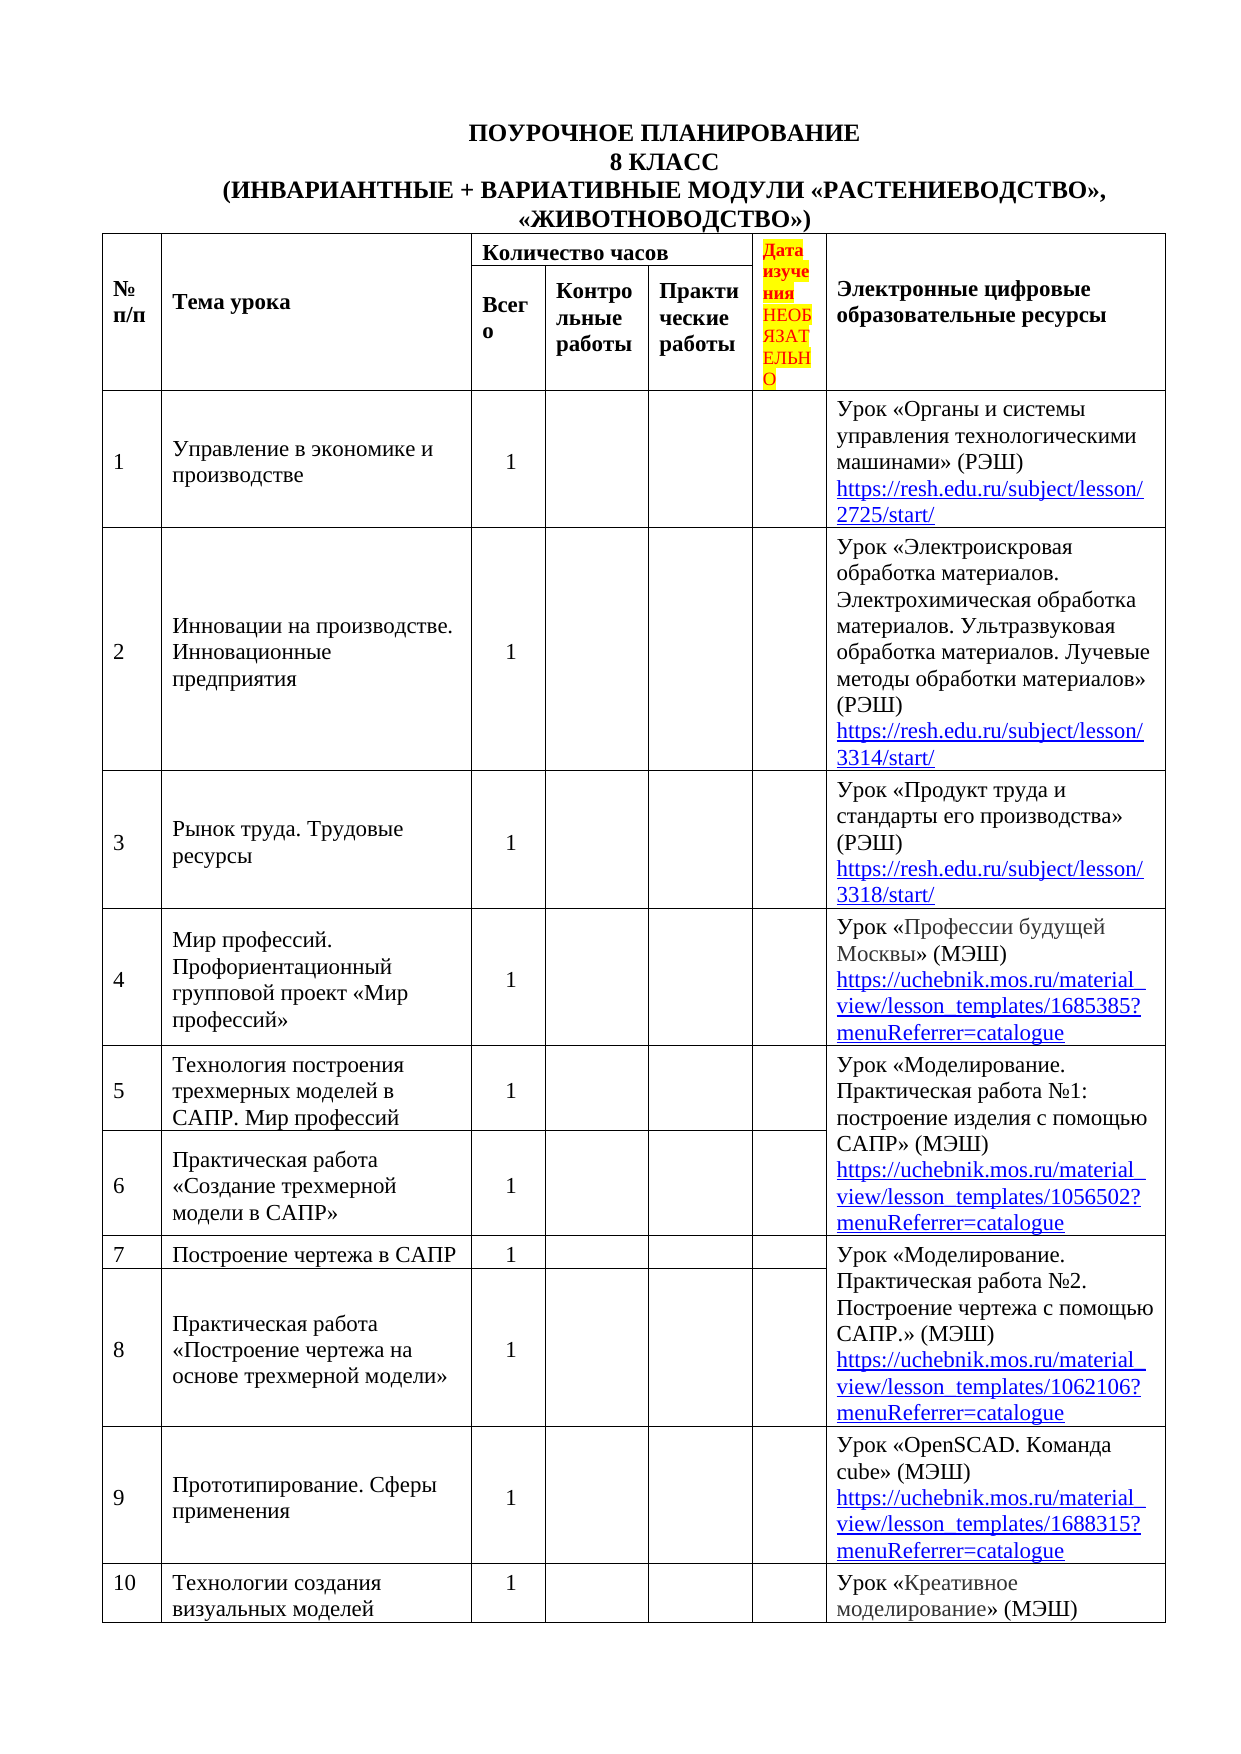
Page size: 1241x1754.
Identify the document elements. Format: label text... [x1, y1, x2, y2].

table_cell Урок «Продукт труда и стандарты его производства» (РЭШ) https://resh.edu.ru/subject/lesson/3318/start/ [827, 771, 1165, 908]
table_cell Рынок труда. Трудовые ресурсы [162, 771, 471, 908]
table_cell [753, 1269, 826, 1426]
table_cell [753, 909, 826, 1045]
table_cell [546, 1269, 648, 1426]
table_cell 1 [472, 1564, 545, 1622]
table_cell Практическая работа «Создание трехмерной модели в САПР» [162, 1131, 471, 1235]
table_cell [649, 1236, 752, 1267]
table_cell [753, 1564, 826, 1622]
table_cell 1 [472, 528, 545, 770]
table_cell Технология построения трехмерных моделей в САПР. Мир профессий [162, 1046, 471, 1130]
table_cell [827, 1564, 1165, 1622]
table_cell [753, 1046, 826, 1130]
table_cell Контрольные работы [546, 266, 648, 390]
table_cell Практическая работа «Построение чертежа на основе трехмерной модели» [162, 1269, 471, 1426]
table_cell 1 [103, 391, 161, 527]
table_cell Урок «Моделирование. Практическая работа №1: построение изделия c помощью САПР» (МЭШ) https://uchebnik.mos.ru/material_view/lesson_templates/1056502?menuReferrer=catalogue [827, 1046, 1165, 1235]
table_cell 7 [103, 1236, 161, 1267]
table_cell Мир профессий. Профориентационный групповой проект «Мир профессий» [162, 909, 471, 1045]
table_cell 1 [472, 1046, 545, 1130]
table_cell [649, 909, 752, 1045]
table_cell Урок «Электроискровая обработка материалов. Электрохимическая обработка материалов. Ультразвуковая обработка материалов. Лучевые методы обработки материалов» (РЭШ) https://resh.edu.ru/subject/lesson/3314/start/ [827, 528, 1165, 770]
table_cell [649, 1427, 752, 1563]
table_cell [753, 771, 826, 908]
table_cell 8 [103, 1269, 161, 1426]
text ПОУРОЧНОЕ ПЛАНИРОВАНИЕ [177, 118, 1152, 147]
table_cell [753, 1131, 826, 1235]
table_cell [162, 1564, 471, 1622]
table_cell 6 [103, 1131, 161, 1235]
table_cell [649, 1046, 752, 1130]
table_cell [546, 391, 648, 527]
table_cell 5 [103, 1046, 161, 1130]
table_cell [649, 1269, 752, 1426]
table_cell [546, 528, 648, 770]
table_cell Построение чертежа в САПР [162, 1236, 471, 1267]
table_cell [546, 909, 648, 1045]
table_cell [649, 528, 752, 770]
table_cell [546, 1131, 648, 1235]
text 8 КЛАСС [177, 147, 1152, 176]
table_cell [649, 391, 752, 527]
table_cell [753, 391, 826, 527]
table_cell Практические работы [649, 266, 752, 390]
text (ИНВАРИАНТНЫЕ + ВАРИАТИВНЫЕ МОДУЛИ «РАСТЕНИЕВОДСТВО», «ЖИВОТНОВОДСТВО») [177, 176, 1152, 233]
table_cell [753, 1236, 826, 1267]
table_cell 1 [472, 1131, 545, 1235]
table_cell 1 [472, 771, 545, 908]
table_cell Инновации на производстве. Инновационные предприятия [162, 528, 471, 770]
table_cell [546, 1427, 648, 1563]
table_cell Урок «Моделирование. Практическая работа №2. Построение чертежа с помощью САПР.» (МЭШ) https://uchebnik.mos.ru/material_view/lesson_templates/1062106?menuReferrer=catalogue [827, 1236, 1165, 1426]
table_cell [753, 528, 826, 770]
table_cell [546, 1046, 648, 1130]
table_cell 1 [472, 1269, 545, 1426]
table_cell 1 [472, 391, 545, 527]
table_cell Прототипирование. Сферы применения [162, 1427, 471, 1563]
table_header Электронные цифровые образовательные ресурсы [827, 234, 1165, 390]
table_cell [649, 1564, 752, 1622]
table_cell Урок «Органы и системы управления технологическими машинами» (РЭШ) https://resh.edu.ru/subject/lesson/2725/start/ [827, 391, 1165, 527]
table_cell Управление в экономике и производстве [162, 391, 471, 527]
table_cell 2 [103, 528, 161, 770]
table_header Тема урока [162, 234, 471, 390]
table_cell 4 [103, 909, 161, 1045]
table_cell [649, 1131, 752, 1235]
table_cell 10 [103, 1564, 161, 1622]
table_header Дата изучения НЕОБЯЗАТЕЛЬНО [753, 234, 826, 390]
table_cell [546, 771, 648, 908]
table_cell [546, 1236, 648, 1267]
table_cell 1 [472, 1236, 545, 1267]
table_cell Урок «OpenSCAD. Команда cube» (МЭШ) https://uchebnik.mos.ru/material_view/lesson_templates/1688315?menuReferrer=catalogue [827, 1427, 1165, 1563]
table_cell [546, 1564, 648, 1622]
table_header № п/п [103, 234, 161, 390]
table_cell Урок «Профессии будущей Москвы» (МЭШ) https://uchebnik.mos.ru/material_view/lesson_templates/1685385?menuReferrer=catalogue [827, 909, 1165, 1045]
table_cell 1 [472, 1427, 545, 1563]
table_cell 9 [103, 1427, 161, 1563]
table_header Количество часов [472, 234, 752, 265]
table_cell [753, 1427, 826, 1563]
table_cell [649, 771, 752, 908]
table_cell 1 [472, 909, 545, 1045]
table_cell Всего [472, 266, 545, 390]
table_cell 3 [103, 771, 161, 908]
